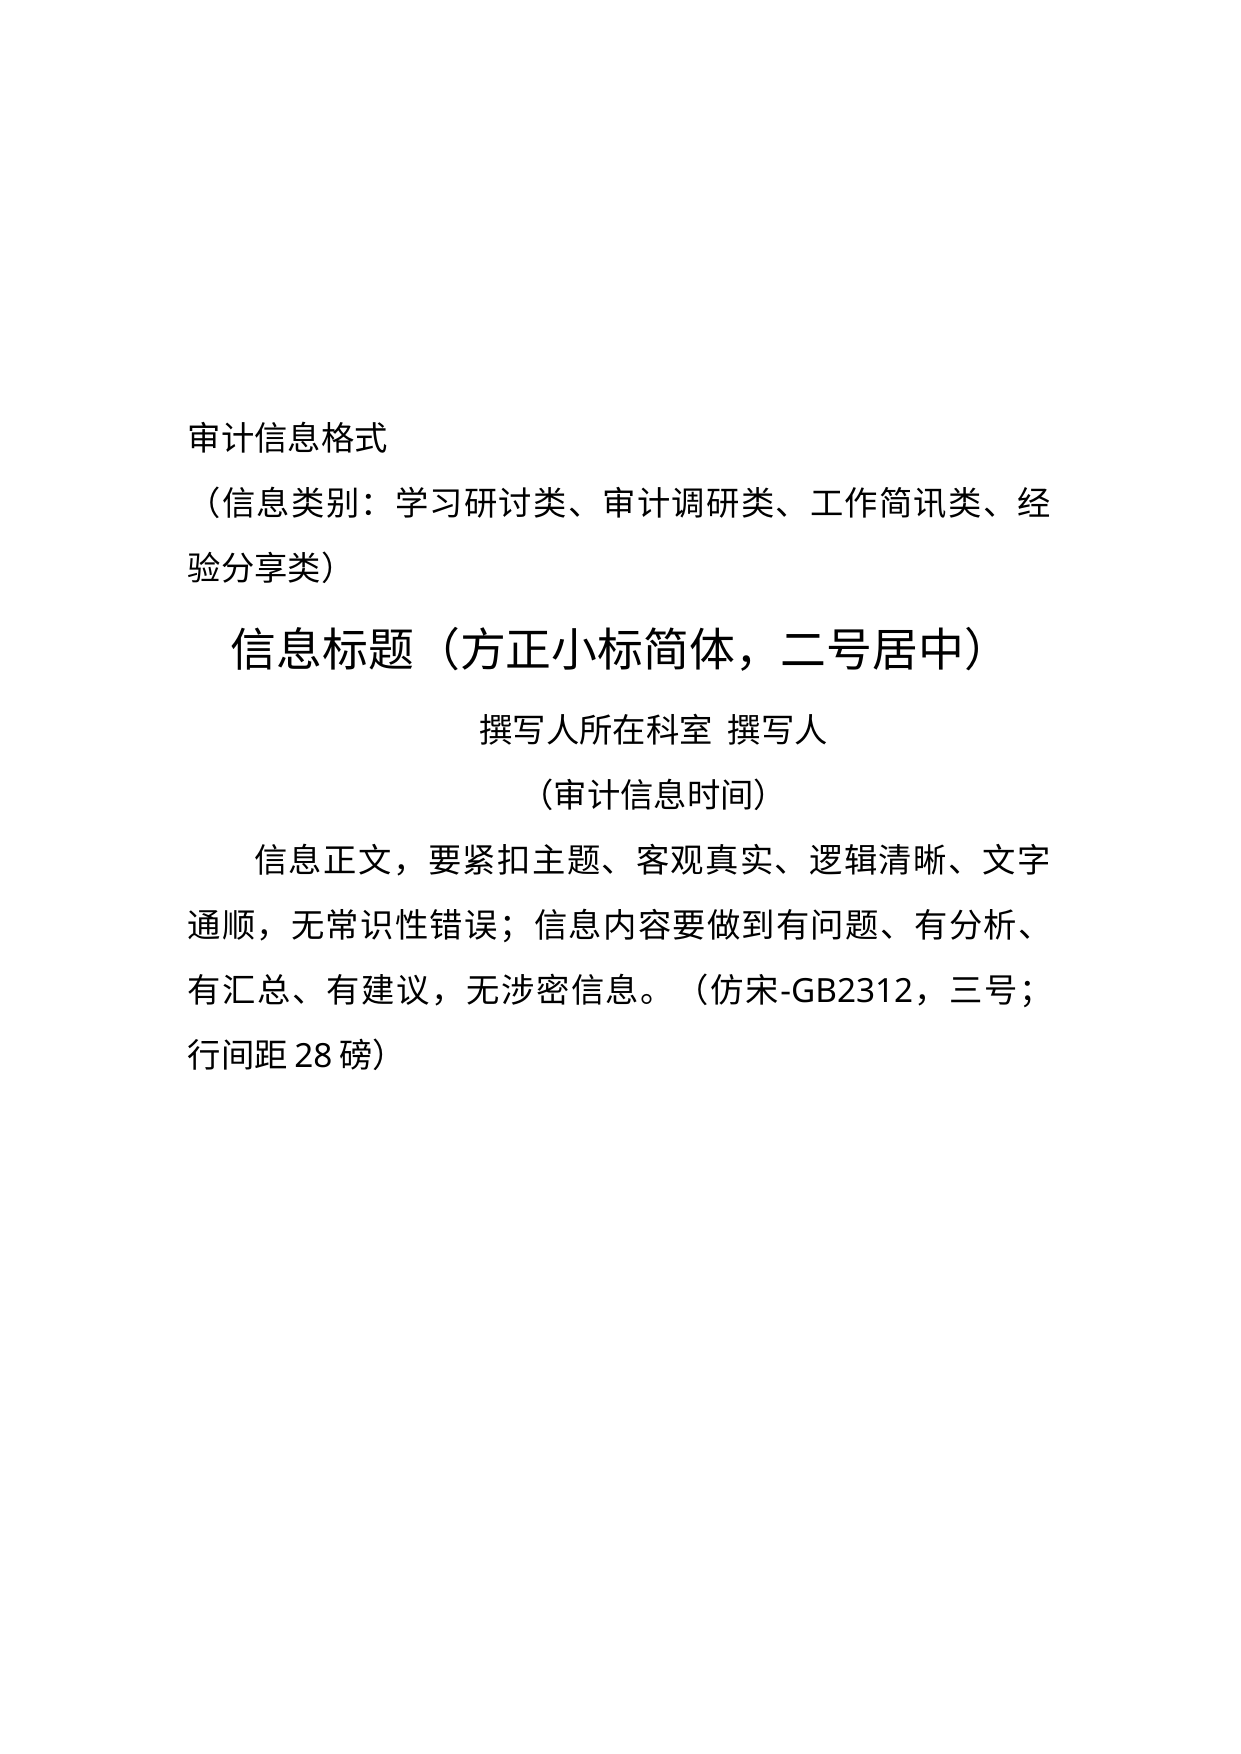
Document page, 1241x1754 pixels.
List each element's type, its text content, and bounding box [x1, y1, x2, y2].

text 审计信息格式 [187, 403, 1053, 468]
text 信息标题（方正小标简体，二号居中） [187, 598, 1053, 696]
text （审计信息时间） [187, 761, 1053, 826]
text 撰写人所在科室 撰写人 [187, 696, 1053, 761]
text 信息正文，要紧扣主题、客观真实、逻辑清晰、文字通顺，无常识性错误；信息内容要做到有问题、有分析、有汇总、有建议，无涉密信息。（仿宋-GB2312，三号；行间距28磅） [187, 826, 1053, 1086]
text （信息类别：学习研讨类、审计调研类、工作简讯类、经验分享类） [187, 468, 1053, 598]
